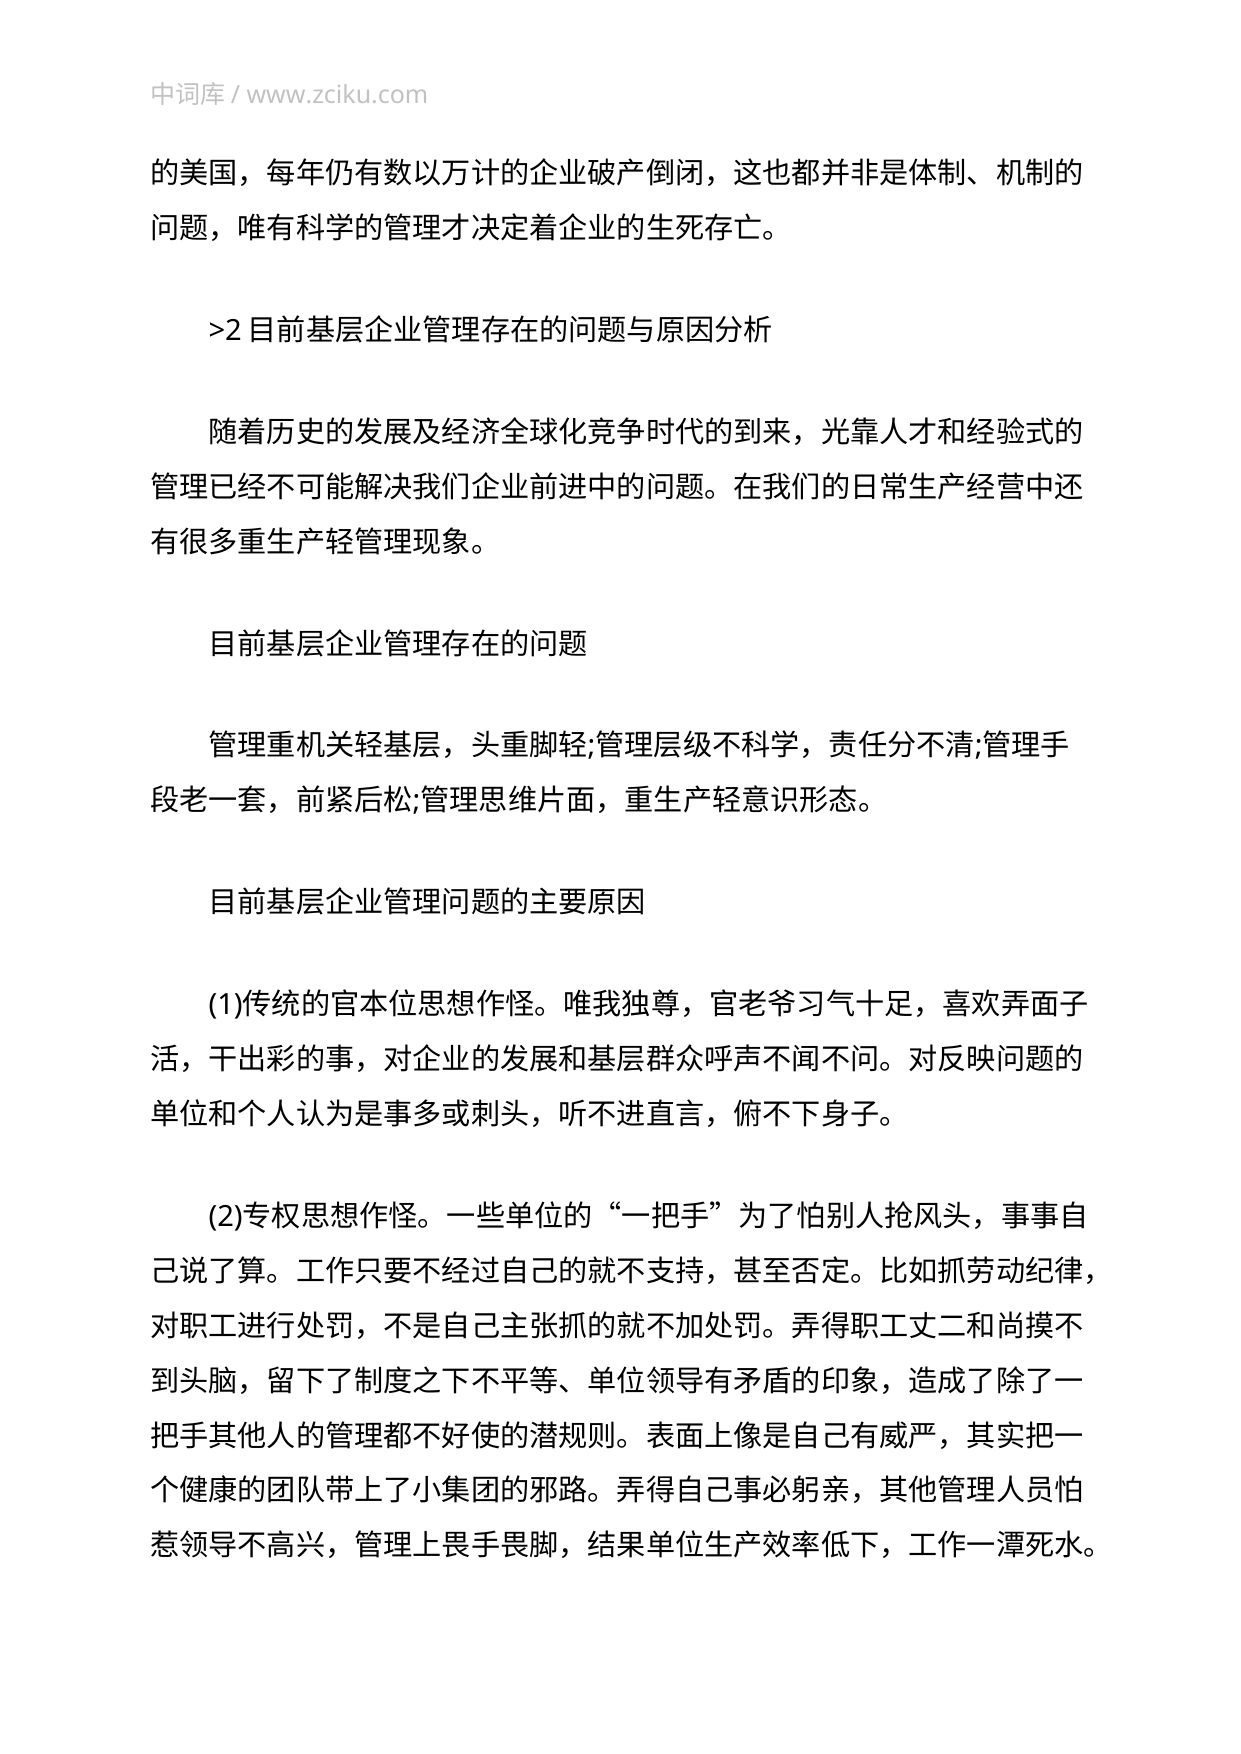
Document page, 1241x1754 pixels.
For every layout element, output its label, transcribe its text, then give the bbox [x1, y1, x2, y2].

text 管理重机关轻基层，头重脚轻;管理层级不科学，责任分不清;管理手段老一套，前紧后松;管理思维片面，重生产轻意识形态。 [150, 722, 1090, 819]
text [150, 150, 1090, 247]
text 目前基层企业管理存在的问题 [150, 620, 1090, 662]
text (2)专权思想作怪。一些单位的“一把手”为了怕别人抢风头，事事自己说了算。工作只要不经过自己的就不支持，甚至否定。比如抓劳动纪律，对职工进行处罚，不是自己主张抓的就不加处罚。弄得职工丈二和尚摸不到头脑，留下了制度之下不平等、单位领导有矛盾的印象，造成了除了一把手其他人的管理都不好使的潜规则。表面上像是自己有威严，其实把一个健康的团队带上了小集团的邪路。弄得自己事必躬亲，其他管理人员怕惹领导不高兴，管理上畏手畏脚，结果单位生产效率低下，工作一潭死水。 [150, 1192, 1090, 1564]
text (1)传统的官本位思想作怪。唯我独尊，官老爷习气十足，喜欢弄面子活，干出彩的事，对企业的发展和基层群众呼声不闻不问。对反映问题的单位和个人认为是事多或刺头，听不进直言，俯不下身子。 [150, 981, 1090, 1133]
text 目前基层企业管理问题的主要原因 [150, 879, 1090, 921]
text 随着历史的发展及经济全球化竞争时代的到来，光靠人才和经验式的管理已经不可能解决我们企业前进中的问题。在我们的日常生产经营中还有很多重生产轻管理现象。 [150, 409, 1090, 561]
text >2目前基层企业管理存在的问题与原因分析 [150, 307, 1090, 349]
